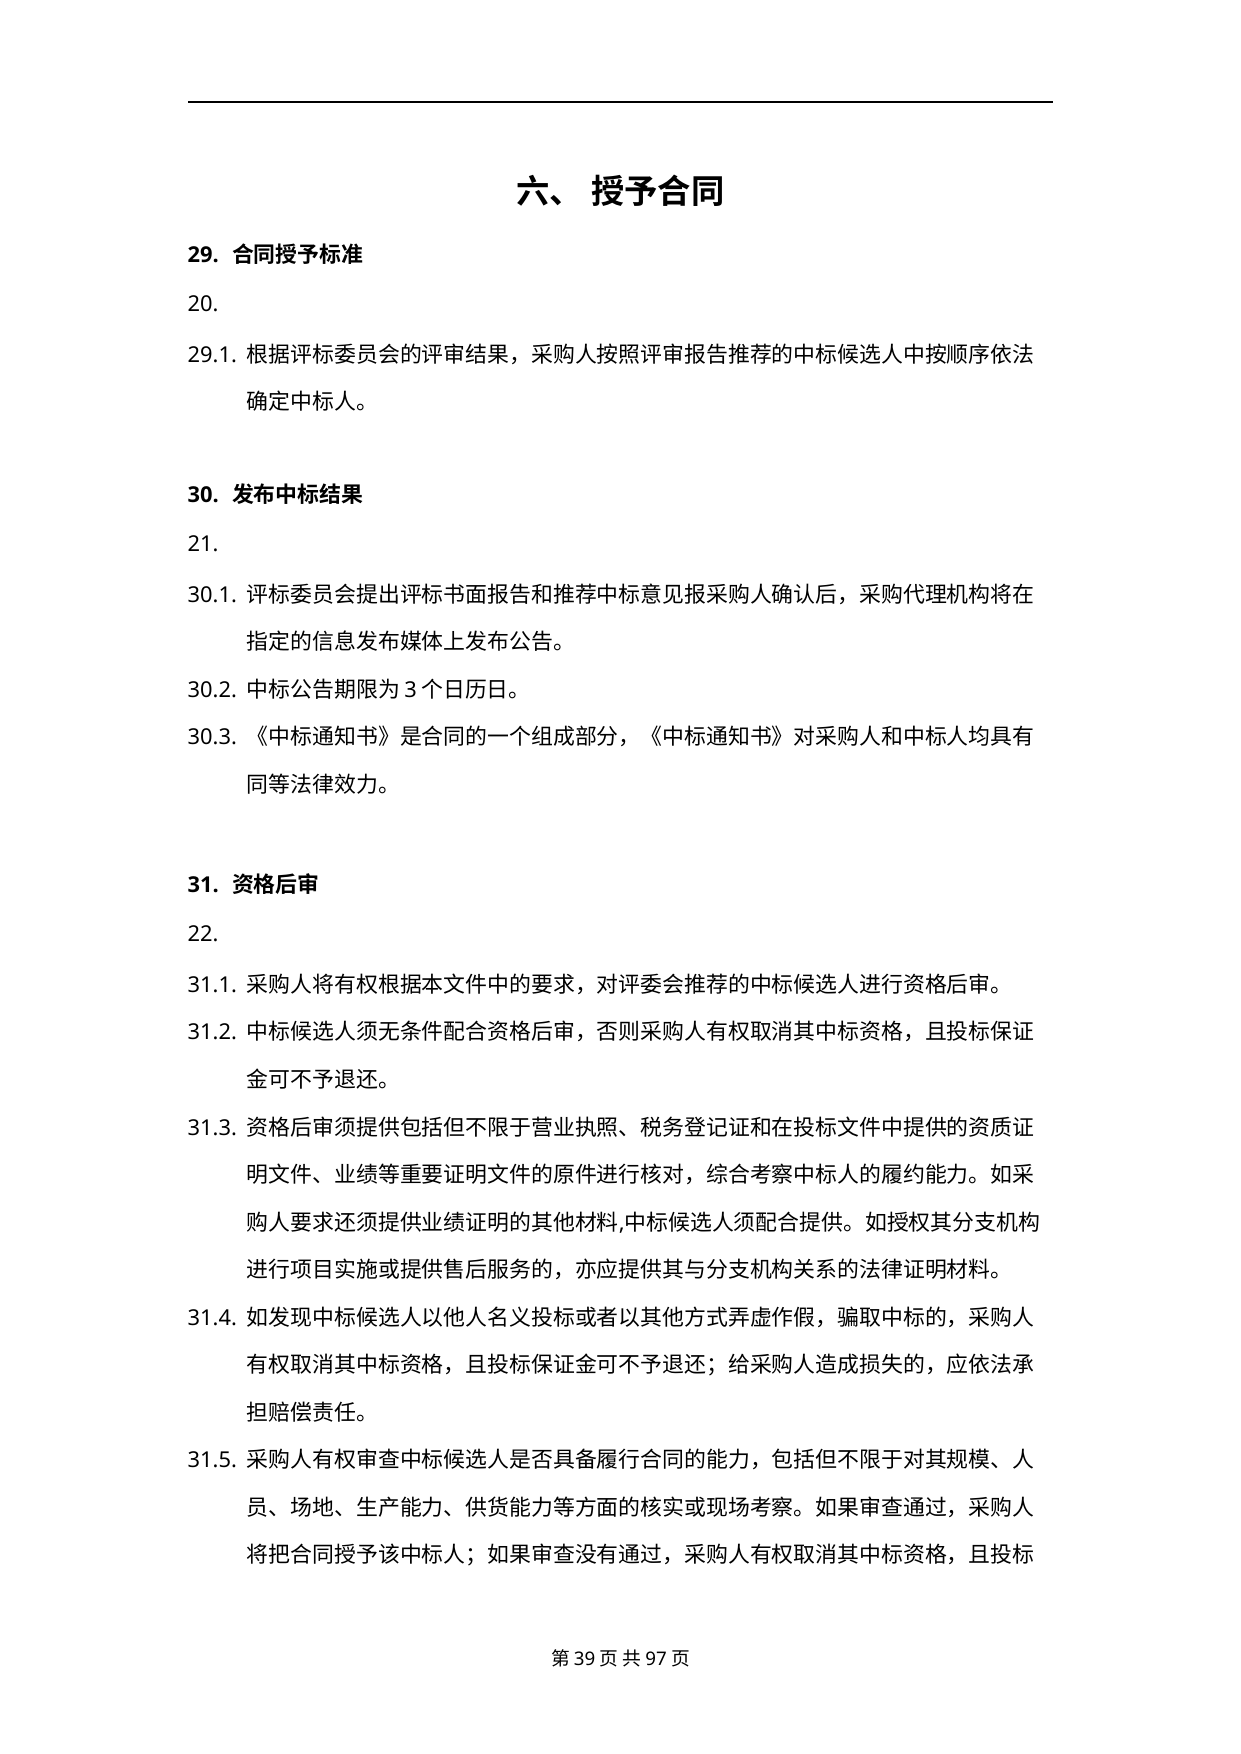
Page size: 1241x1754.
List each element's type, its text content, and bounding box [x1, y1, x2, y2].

subtitle 授予合同 [187, 164, 1053, 213]
list 评标委员会提出评标书面报告和推荐中标意见报采购人确认后，采购代理机构将在指定的信息发布媒体上发布公告。 [187, 577, 1053, 656]
list 如发现中标候选人以他人名义投标或者以其他方式弄虚作假，骗取中标的，采购人有权取消其中标资格，且投标保证金可不予退还；给采购人造成损失的，应依法承担赔偿责任。 [187, 1300, 1053, 1426]
list 中标候选人须无条件配合资格后审，否则采购人有权取消其中标资格，且投标保证金可不予退还。 [187, 1014, 1053, 1094]
list 资格后审须提供包括但不限于营业执照、税务登记证和在投标文件中提供的资质证明文件、业绩等重要证明文件的原件进行核对，综合考察中标人的履约能力。如采购人要求还须提供业绩证明的其他材料,中标候选人须配合提供。如授权其分支机构进行项目实施或提供售后服务的，亦应提供其与分支机构关系的法律证明材料。 [187, 1109, 1053, 1284]
list 根据评标委员会的评审结果，采购人按照评审报告推荐的中标候选人中按顺序依法确定中标人。 [187, 337, 1053, 416]
list 《中标通知书》是合同的一个组成部分，《中标通知书》对采购人和中标人均具有同等法律效力。 [187, 719, 1053, 798]
list 采购人将有权根据本文件中的要求，对评委会推荐的中标候选人进行资格后审。 [187, 967, 1053, 998]
subtitle 合同授予标准 [187, 237, 1053, 268]
subtitle 发布中标结果 [187, 477, 1053, 508]
list 中标公告期限为3个日历日。 [187, 672, 1053, 703]
subtitle 资格后审 [187, 867, 1053, 898]
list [187, 1442, 1053, 1569]
